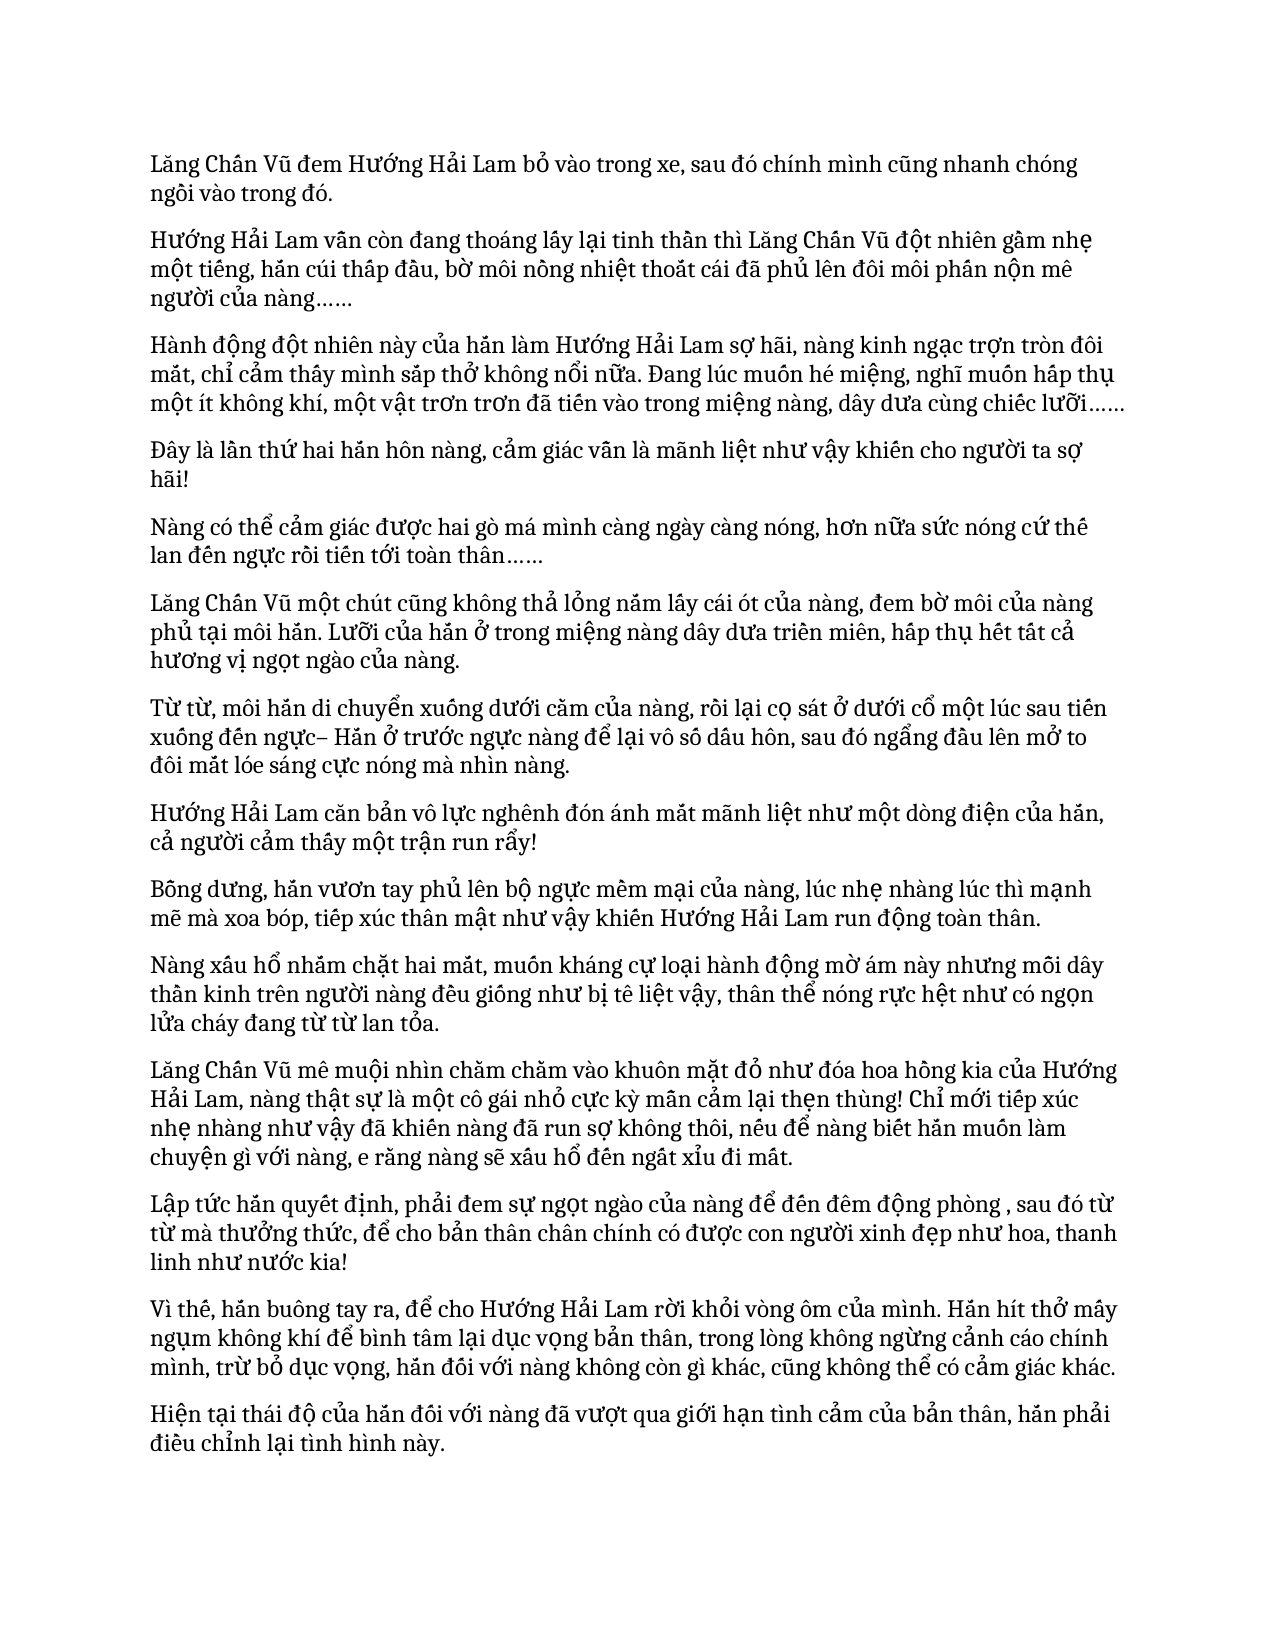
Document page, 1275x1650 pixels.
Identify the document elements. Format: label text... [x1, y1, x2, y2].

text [150, 150, 1125, 207]
text Nàng xấu hổ nhắm chặt hai mắt, muốn kháng cự loại hành động mờ ám này nhưng mỗi dây thần kinh trên người nàng đều giống như bị tê liệt vậy, thân thể nóng rực hệt như có ngọn lửa cháy đang từ từ lan tỏa. [150, 951, 1125, 1037]
text Đây là lần thứ hai hắn hôn nàng, cảm giác vẫn là mãnh liệt như vậy khiến cho người ta sợ hãi! [150, 436, 1125, 494]
text Lập tức hắn quyết định, phải đem sự ngọt ngào của nàng để đến đêm động phòng , sau đó từ từ mà thưởng thức, để cho bản thân chân chính có được con người xinh đẹp như hoa, thanh linh như nước kia! [150, 1190, 1125, 1276]
text Lăng Chấn Vũ một chút cũng không thả lỏng nắm lấy cái ót của nàng, đem bờ môi của nàng phủ tại môi hắn. Lưỡi của hắn ở trong miệng nàng dây dưa triền miên, hấp thụ hết tất cả hương vị ngọt ngào của nàng. [150, 589, 1125, 675]
text Vì thế, hắn buông tay ra, để cho Hướng Hải Lam rời khỏi vòng ôm của mình. Hắn hít thở mấy ngụm không khí để bình tâm lại dục vọng bản thân, trong lòng không ngừng cảnh cáo chính mình, trừ bỏ dục vọng, hắn đối với nàng không còn gì khác, cũng không thể có cảm giác khác. [150, 1295, 1125, 1381]
text Nàng có thể cảm giác được hai gò má mình càng ngày càng nóng, hơn nữa sức nóng cứ thế lan đến ngực rồi tiến tới toàn thân…… [150, 512, 1125, 570]
text Từ từ, môi hắn di chuyển xuống dưới cằm của nàng, rồi lại cọ sát ở dưới cổ một lúc sau tiến xuống đến ngực– Hắn ở trước ngực nàng để lại vô số dấu hôn, sau đó ngẩng đầu lên mở to đôi mắt lóe sáng cực nóng mà nhìn nàng. [150, 694, 1125, 780]
text Hành động đột nhiên này của hắn làm Hướng Hải Lam sợ hãi, nàng kinh ngạc trợn tròn đôi mắt, chỉ cảm thấy mình sắp thở không nổi nữa. Đang lúc muốn hé miệng, nghĩ muốn hấp thụ một ít không khí, một vật trơn trơn đã tiến vào trong miệng nàng, dây dưa cùng chiếc lưỡi…… [150, 331, 1125, 417]
text Hiện tại thái độ của hắn đối với nàng đã vượt qua giới hạn tình cảm của bản thân, hắn phải điều chỉnh lại tình hình này. [150, 1400, 1125, 1457]
text Hướng Hải Lam căn bản vô lực nghênh đón ánh mắt mãnh liệt như một dòng điện của hắn, cả người cảm thấy một trận run rẩy! [150, 799, 1125, 856]
text Lăng Chấn Vũ mê muội nhìn chằm chằm vào khuôn mặt đỏ như đóa hoa hồng kia của Hướng Hải Lam, nàng thật sự là một cô gái nhỏ cực kỳ mẫn cảm lại thẹn thùng! Chỉ mới tiếp xúc nhẹ nhàng như vậy đã khiến nàng đã run sợ không thôi, nếu để nàng biết hắn muốn làm chuyện gì với nàng, e rằng nàng sẽ xấu hổ đến ngất xỉu đi mất. [150, 1056, 1125, 1171]
text Bỗng dưng, hắn vươn tay phủ lên bộ ngực mềm mại của nàng, lúc nhẹ nhàng lúc thì mạnh mẽ mà xoa bóp, tiếp xúc thân mật như vậy khiến Hướng Hải Lam run động toàn thân. [150, 875, 1125, 932]
text Hướng Hải Lam vẫn còn đang thoáng lấy lại tinh thần thì Lăng Chấn Vũ đột nhiên gầm nhẹ một tiếng, hắn cúi thấp đầu, bờ môi nồng nhiệt thoắt cái đã phủ lên đôi môi phấn nộn mê người của nàng…… [150, 226, 1125, 312]
